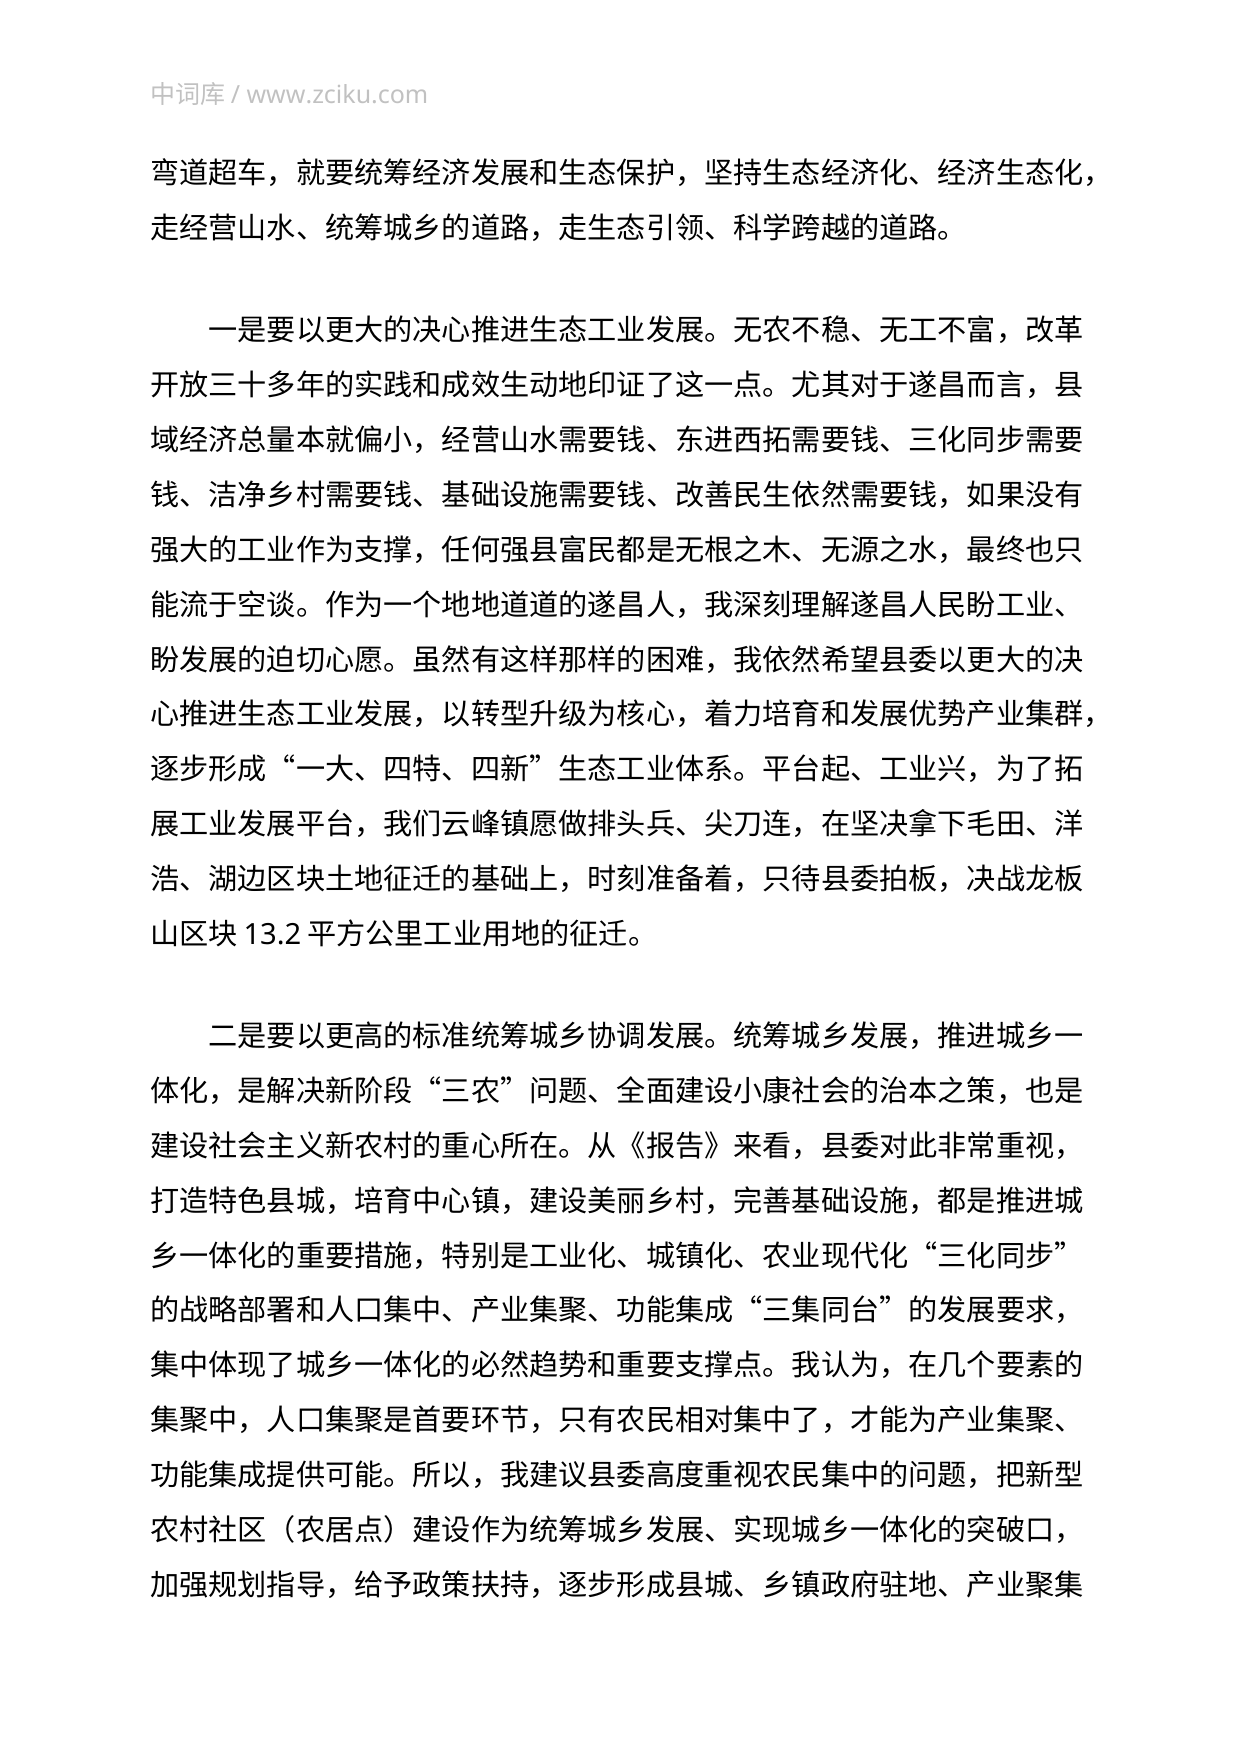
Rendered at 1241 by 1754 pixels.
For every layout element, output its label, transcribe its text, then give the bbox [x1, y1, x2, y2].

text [150, 1012, 1090, 1604]
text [150, 150, 1090, 247]
text 一是要以更大的决心推进生态工业发展。无农不稳、无工不富，改革开放三十多年的实践和成效生动地印证了这一点。尤其对于遂昌而言，县域经济总量本就偏小，经营山水需要钱、东进西拓需要钱、三化同步需要钱、洁净乡村需要钱、基础设施需要钱、改善民生依然需要钱，如果没有强大的工业作为支撑，任何强县富民都是无根之木、无源之水，最终也只能流于空谈。作为一个地地道道的遂昌人，我深刻理解遂昌人民盼工业、盼发展的迫切心愿。虽然有这样那样的困难，我依然希望县委以更大的决心推进生态工业发展，以转型升级为核心，着力培育和发展优势产业集群，逐步形成“一大、四特、四新”生态工业体系。平台起、工业兴，为了拓展工业发展平台，我们云峰镇愿做排头兵、尖刀连，在坚决拿下毛田、洋浩、湖边区块土地征迁的基础上，时刻准备着，只待县委拍板，决战龙板山区块13.2平方公里工业用地的征迁。 [150, 307, 1090, 953]
